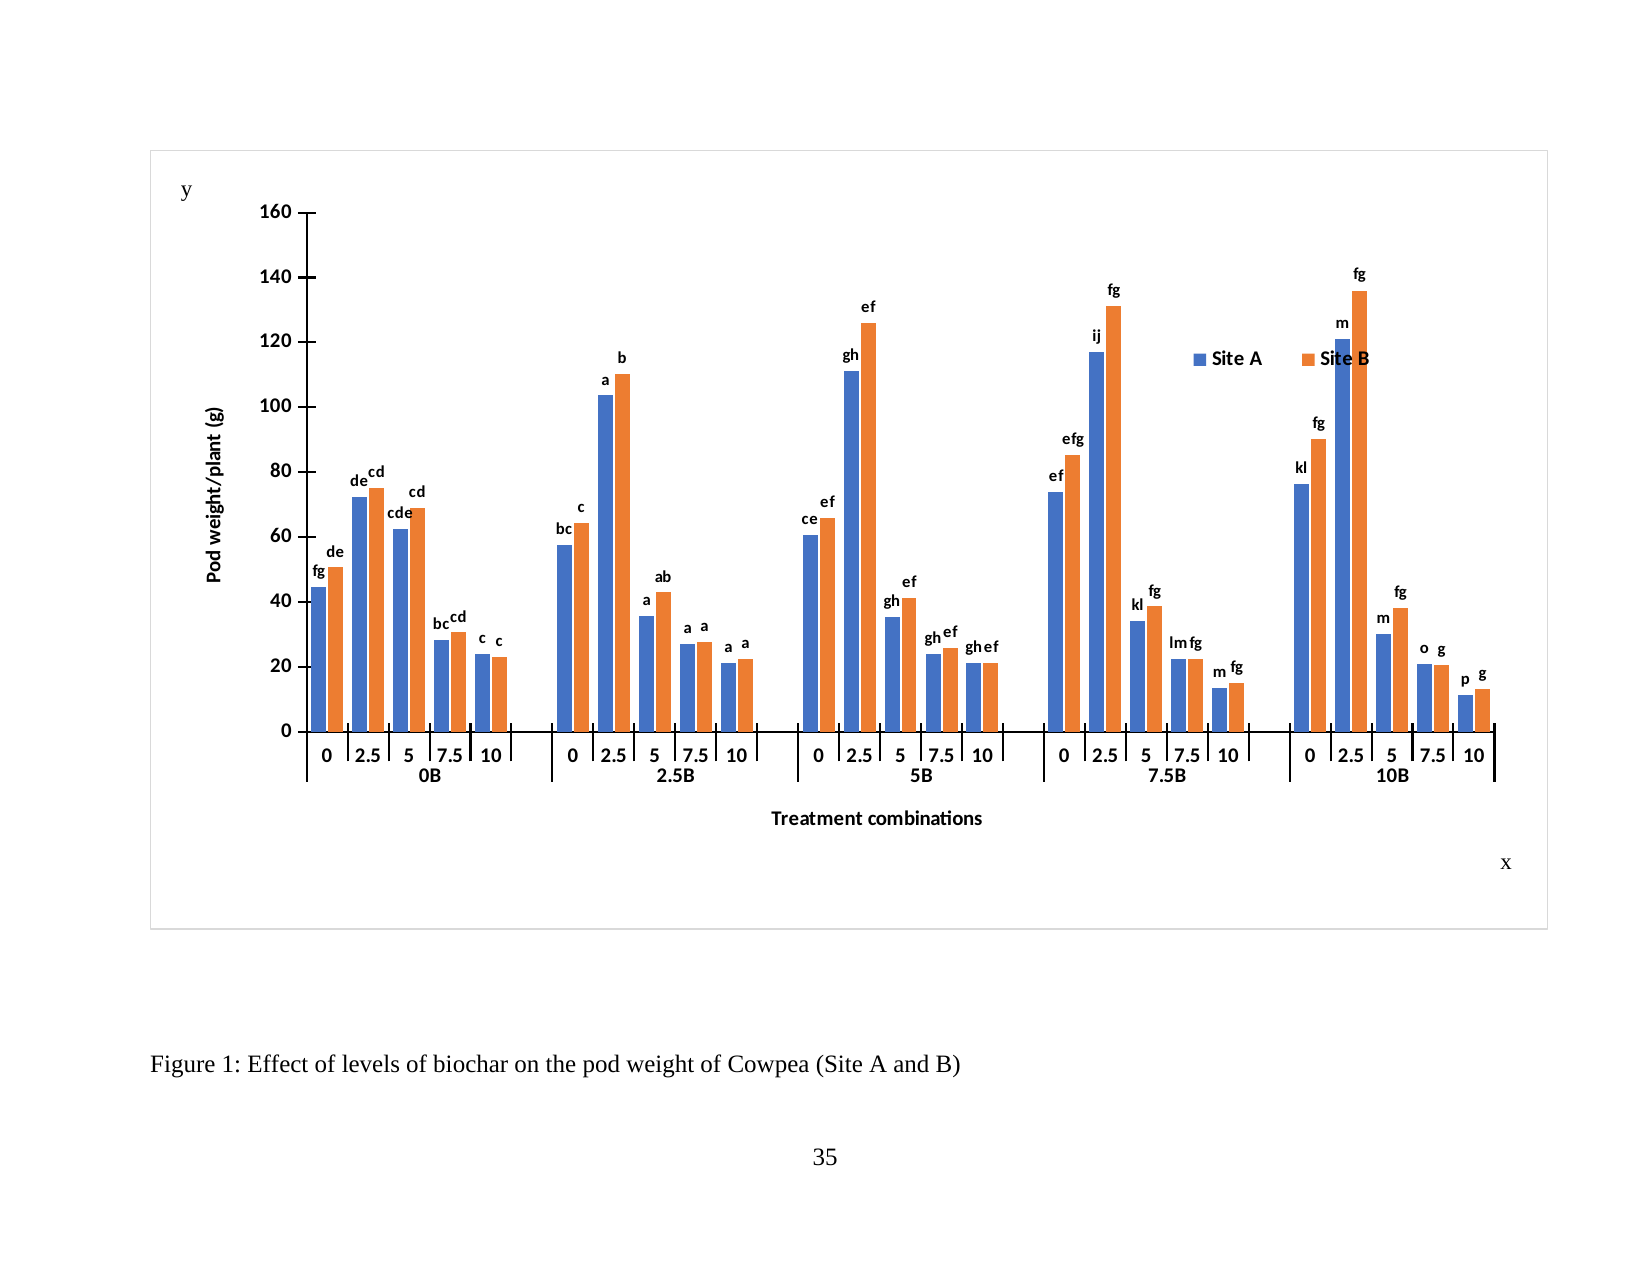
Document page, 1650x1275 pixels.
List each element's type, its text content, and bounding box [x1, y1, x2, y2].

text Figure 1: Effect of levels of biochar on the pod weight of Cowpea (Site A and B) [150, 1049, 1500, 1078]
